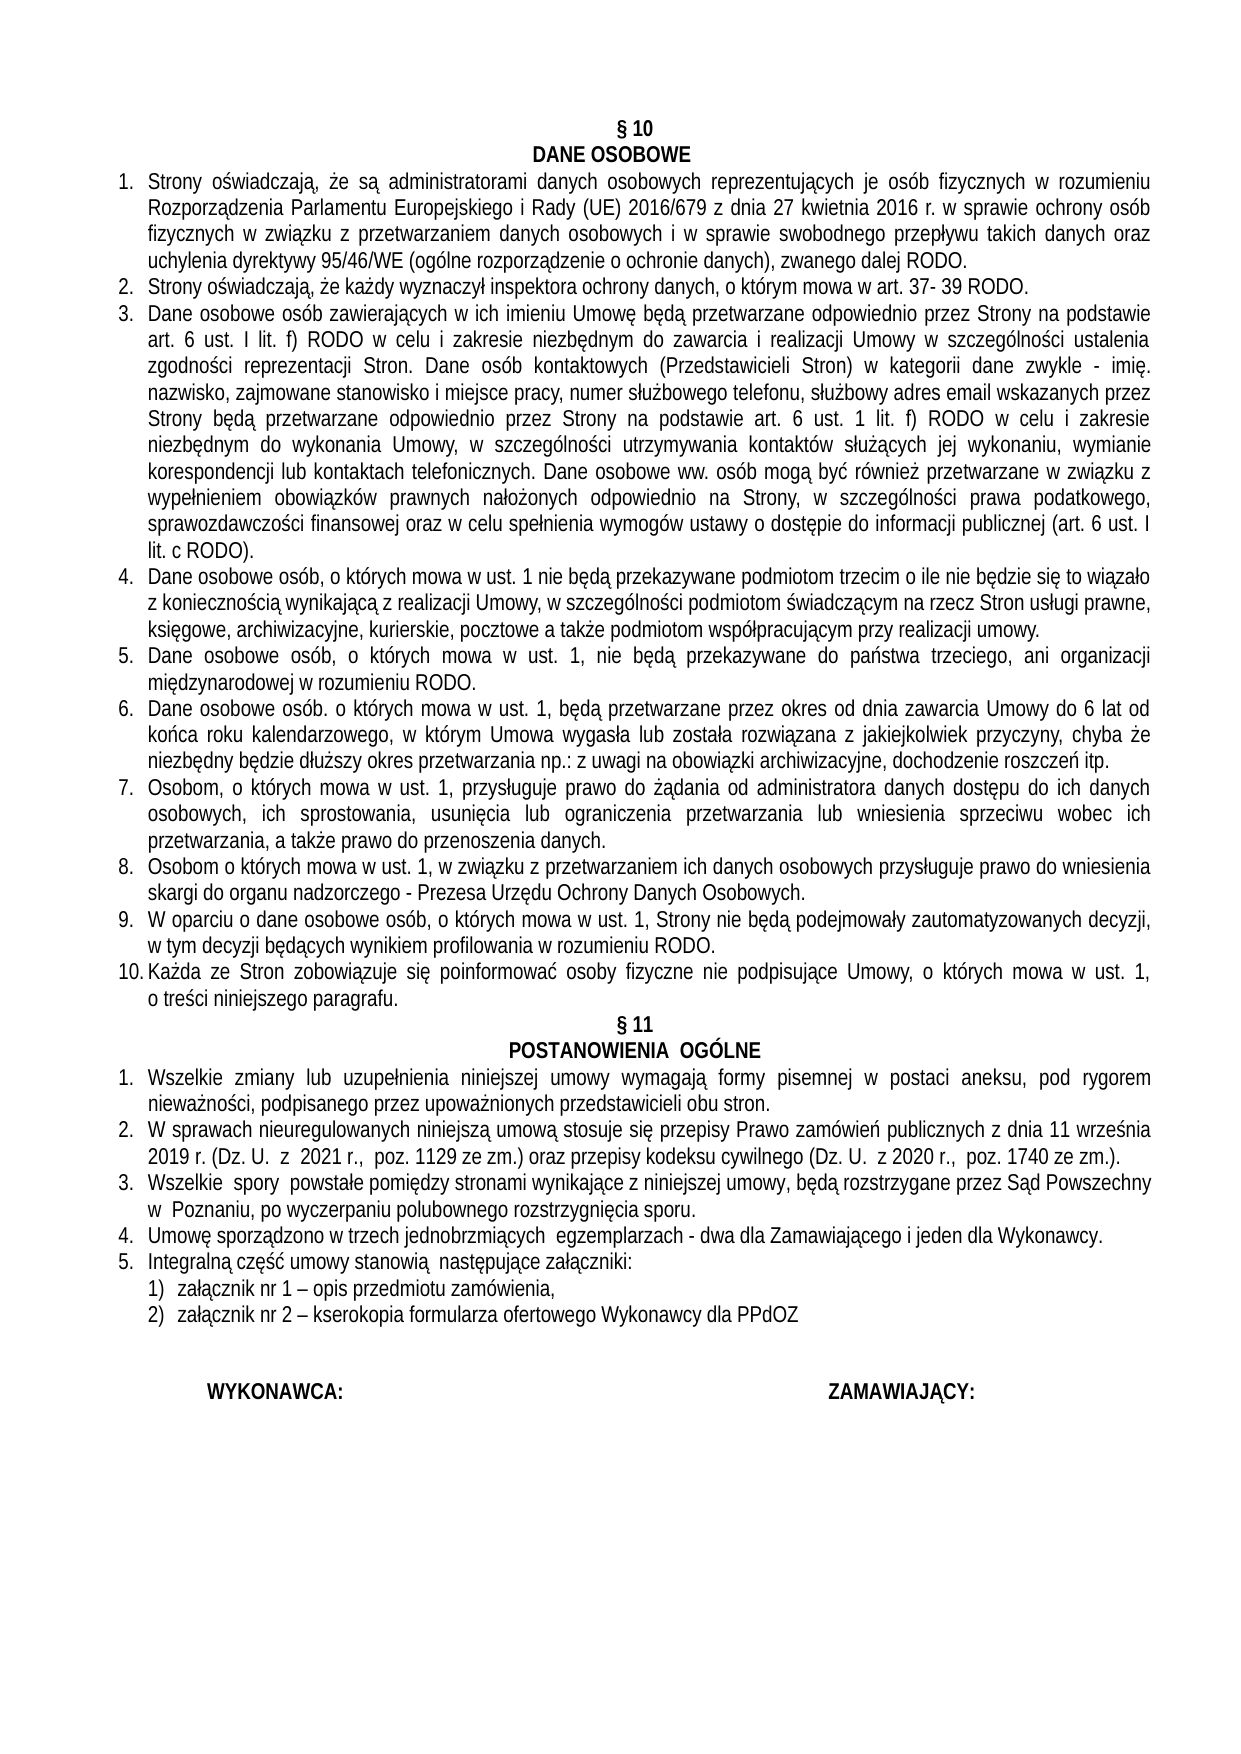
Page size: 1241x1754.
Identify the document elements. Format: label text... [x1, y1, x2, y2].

list Osobom o których mowa w ust. 1, w związku z przetwarzaniem ich danych osobowych przysługuje prawo do wniesienia skargi do organu nadzorczego - Prezesa Urzędu Ochrony Danych Osobowych. [118, 853, 1152, 906]
list Dane osobowe osób. o których mowa w ust. 1, będą przetwarzane przez okres od dnia zawarcia Umowy do 6 lat od końca roku kalendarzowego, w którym Umowa wygasła lub została rozwiązana z jakiejkolwiek przyczyny, chyba że niezbędny będzie dłuższy okres przetwarzania np.: z uwagi na obowiązki archiwizacyjne, dochodzenie roszczeń itp. [118, 695, 1152, 774]
text § 11 [118, 1011, 1152, 1037]
text 5. Integralną część umowy stanowią następujące załączniki: [118, 1248, 1152, 1274]
text WYKONAWCA: ZAMAWIAJĄCY: [118, 1378, 1152, 1404]
text 4. Umowę sporządzono w trzech jednobrzmiących egzemplarzach - dwa dla Zamawiającego i jeden dla Wykonawcy. [118, 1222, 1152, 1248]
list Dane osobowe osób zawierających w ich imieniu Umowę będą przetwarzane odpowiednio przez Strony na podstawie art. 6 ust. I lit. f) RODO w celu i zakresie niezbędnym do zawarcia i realizacji Umowy w szczególności ustalenia zgodności reprezentacji Stron. Dane osób kontaktowych (Przedstawicieli Stron) w kategorii dane zwykle - imię. nazwisko, zajmowane stanowisko i miejsce pracy, numer służbowego telefonu, służbowy adres email wskazanych przez Strony będą przetwarzane odpowiednio przez Strony na podstawie art. 6 ust. 1 lit. f) RODO w celu i zakresie niezbędnym do wykonania Umowy, w szczególności utrzymywania kontaktów służących jej wykonaniu, wymianie korespondencji lub kontaktach telefonicznych. Dane osobowe ww. osób mogą być również przetwarzane w związku z wypełnieniem obowiązków prawnych nałożonych odpowiednio na Strony, w szczególności prawa podatkowego, sprawozdawczości finansowej oraz w celu spełnienia wymogów ustawy o dostępie do informacji publicznej (art. 6 ust. I lit. c RODO). [118, 299, 1152, 563]
list Strony oświadczają, że są administratorami danych osobowych reprezentujących je osób fizycznych w rozumieniu Rozporządzenia Parlamentu Europejskiego i Rady (UE) 2016/679 z dnia 27 kwietnia 2016 r. w sprawie ochrony osób fizycznych w związku z przetwarzaniem danych osobowych i w sprawie swobodnego przepływu takich danych oraz uchylenia dyrektywy 95/46/WE (ogólne rozporządzenie o ochronie danych), zwanego dalej RODO. [118, 168, 1152, 273]
text 3. Wszelkie spory powstałe pomiędzy stronami wynikające z niniejszej umowy, będą rozstrzygane przez Sąd Powszechny w Poznaniu, po wyczerpaniu polubownego rozstrzygnięcia sporu. [118, 1169, 1152, 1222]
text 1. Wszelkie zmiany lub uzupełnienia niniejszej umowy wymagają formy pisemnej w postaci aneksu, pod rygorem nieważności, podpisanego przez upoważnionych przedstawicieli obu stron. [118, 1064, 1152, 1116]
text 2. W sprawach nieuregulowanych niniejszą umową stosuje się przepisy Prawo zamówień publicznych z dnia 11 września 2019 r. (Dz. U. z 2021 r., poz. 1129 ze zm.) oraz przepisy kodeksu cywilnego (Dz. U. z 2020 r., poz. 1740 ze zm.). [118, 1116, 1152, 1169]
list Każda ze Stron zobowiązuje się poinformować osoby fizyczne nie podpisujące Umowy, o których mowa w ust. 1, o treści niniejszego paragrafu. [118, 958, 1152, 1011]
text 2) załącznik nr 2 – kserokopia formularza ofertowego Wykonawcy dla PPdOZ [118, 1301, 1152, 1327]
list Strony oświadczają, że każdy wyznaczył inspektora ochrony danych, o którym mowa w art. 37- 39 RODO. [118, 273, 1152, 299]
text 1) załącznik nr 1 – opis przedmiotu zamówienia, [118, 1274, 1152, 1301]
text DANE OSOBOWE [118, 141, 1152, 168]
list Dane osobowe osób, o których mowa w ust. 1, nie będą przekazywane do państwa trzeciego, ani organizacji międzynarodowej w rozumieniu RODO. [118, 642, 1152, 695]
list W oparciu o dane osobowe osób, o których mowa w ust. 1, Strony nie będą podejmowały zautomatyzowanych decyzji, w tym decyzji będących wynikiem profilowania w rozumieniu RODO. [118, 906, 1152, 958]
list Dane osobowe osób, o których mowa w ust. 1 nie będą przekazywane podmiotom trzecim o ile nie będzie się to wiązało z koniecznością wynikającą z realizacji Umowy, w szczególności podmiotom świadczącym na rzecz Stron usługi prawne, księgowe, archiwizacyjne, kurierskie, pocztowe a także podmiotom współpracującym przy realizacji umowy. [118, 563, 1152, 642]
text POSTANOWIENIA OGÓLNE [118, 1037, 1152, 1064]
text § 10 [118, 115, 1152, 141]
list Osobom, o których mowa w ust. 1, przysługuje prawo do żądania od administratora danych dostępu do ich danych osobowych, ich sprostowania, usunięcia lub ograniczenia przetwarzania lub wniesienia sprzeciwu wobec ich przetwarzania, a także prawo do przenoszenia danych. [118, 774, 1152, 853]
